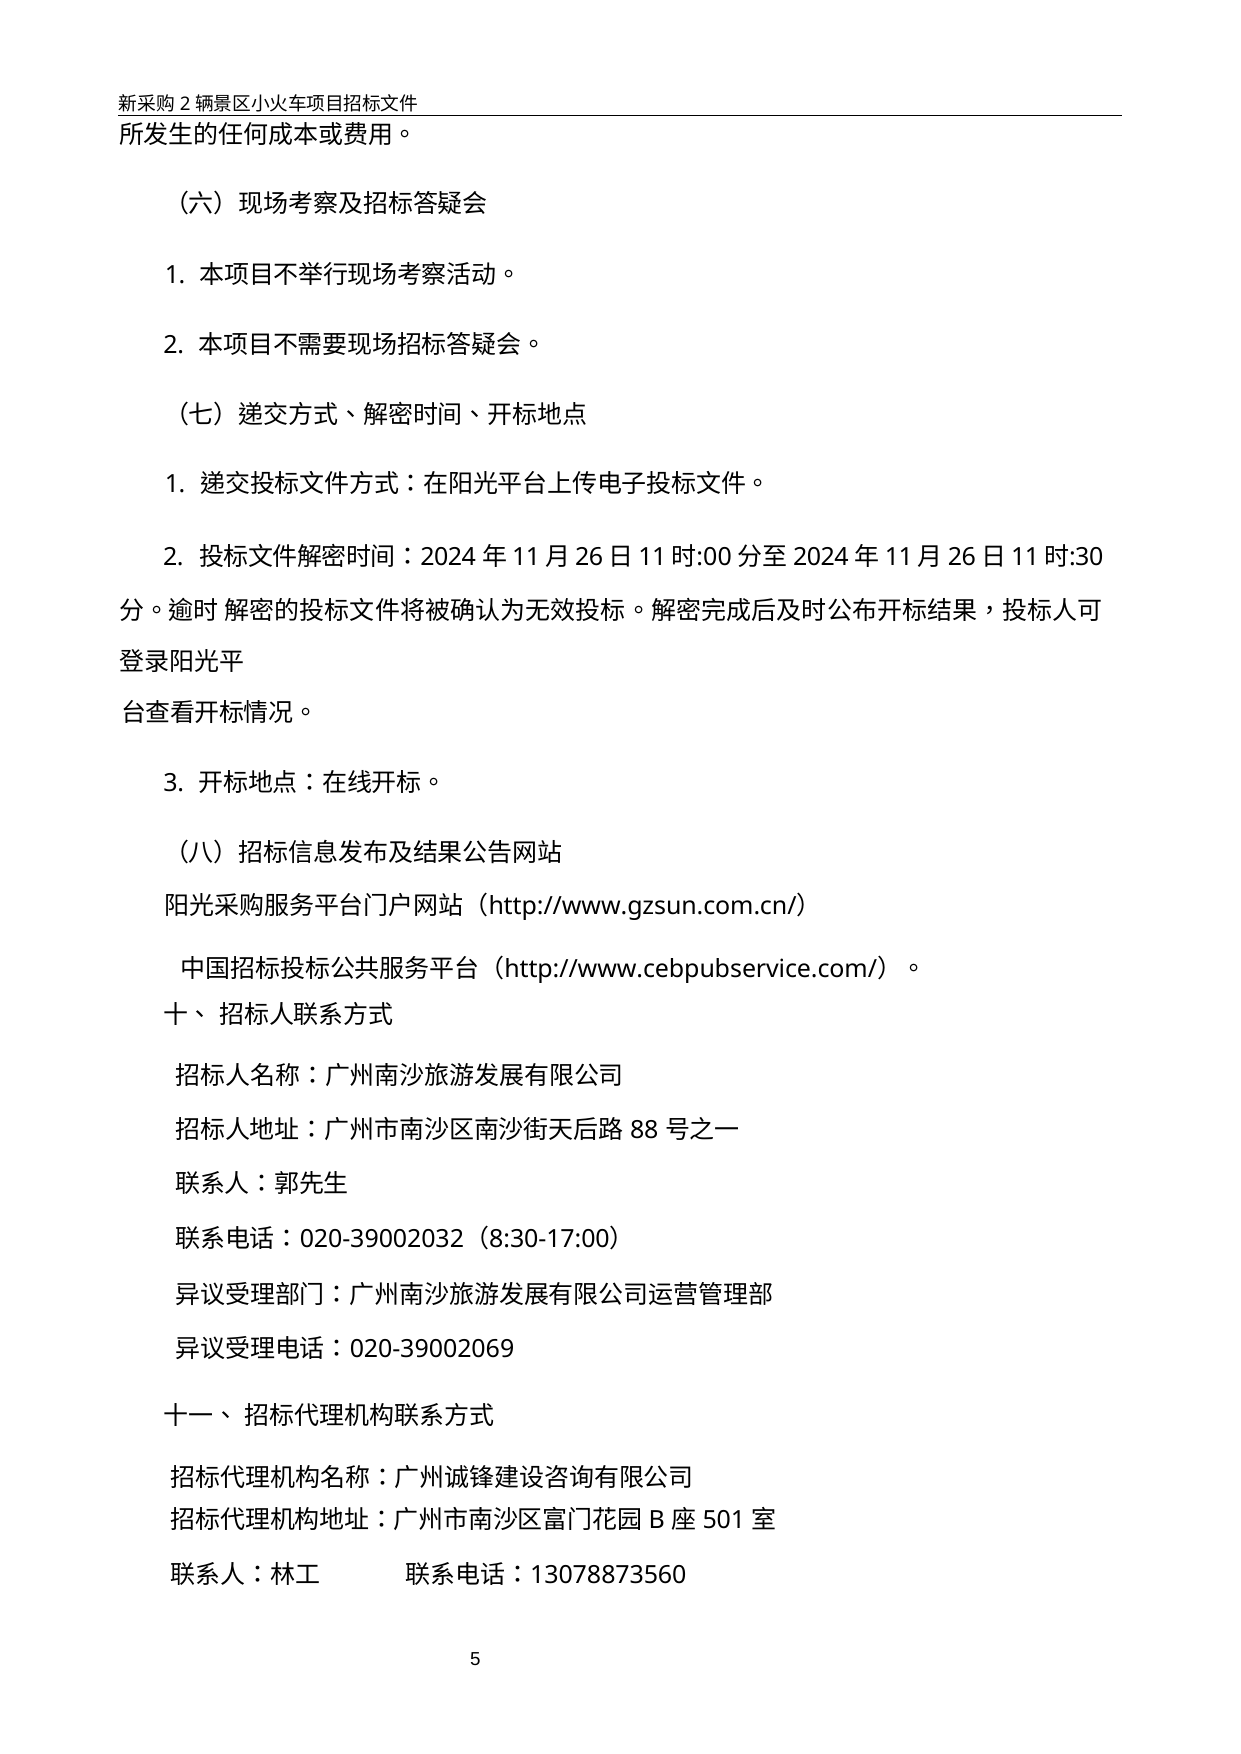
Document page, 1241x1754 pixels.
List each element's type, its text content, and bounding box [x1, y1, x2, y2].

text 所发生的任何成本或费用。 [119, 116, 1122, 150]
text 2. 投标文件解密时间：2024 年11月26日11时:00 分至 2024 年11月26日11时:30 分。逾时 解密的投标文件将被确认为无效投标。解密完成后及时公布开标结果，投标人可登录阳光平 [119, 536, 1122, 678]
text 2. 本项目不需要现场招标答疑会。 [163, 326, 1122, 360]
text 联系人：林工 联系电话：13078873560 [171, 1556, 1122, 1616]
text 1. 本项目不举行现场考察活动。 [164, 256, 1122, 290]
text 联系人：郭先生 [175, 1166, 1122, 1200]
text 联系电话：020-39002032（8:30-17:00） [175, 1220, 1122, 1254]
text 十、 招标人联系方式 [163, 997, 1122, 1031]
text 台查看开标情况。 [121, 695, 1122, 729]
text 招标代理机构地址：广州市南沙区富门花园 B 座 501 室 [171, 1502, 1122, 1536]
text （七）递交方式、解密时间、开标地点 [164, 396, 1122, 431]
text 1. 递交投标文件方式：在阳光平台上传电子投标文件。 [164, 466, 1122, 500]
text 招标人地址：广州市南沙区南沙街天后路 88 号之一 [175, 1112, 1122, 1146]
text 异议受理电话：020-39002069 [175, 1331, 1122, 1364]
text 中国招标投标公共服务平台（http://www.cebpubservice.com/）。 [180, 951, 1122, 984]
text 十一、 招标代理机构联系方式 [163, 1398, 1122, 1432]
text 招标人名称：广州南沙旅游发展有限公司 [175, 1058, 1122, 1092]
text （六）现场考察及招标答疑会 [164, 186, 1122, 220]
text （八）招标信息发布及结果公告网站 [164, 835, 1122, 869]
text 阳光采购服务平台门户网站（http://www.gzsun.com.cn/） [164, 888, 1122, 922]
text 异议受理部门：广州南沙旅游发展有限公司运营管理部 [175, 1274, 1122, 1310]
text 3. 开标地点：在线开标。 [163, 765, 1122, 799]
text 招标代理机构名称：广州诚锋建设咨询有限公司 [171, 1460, 1122, 1494]
